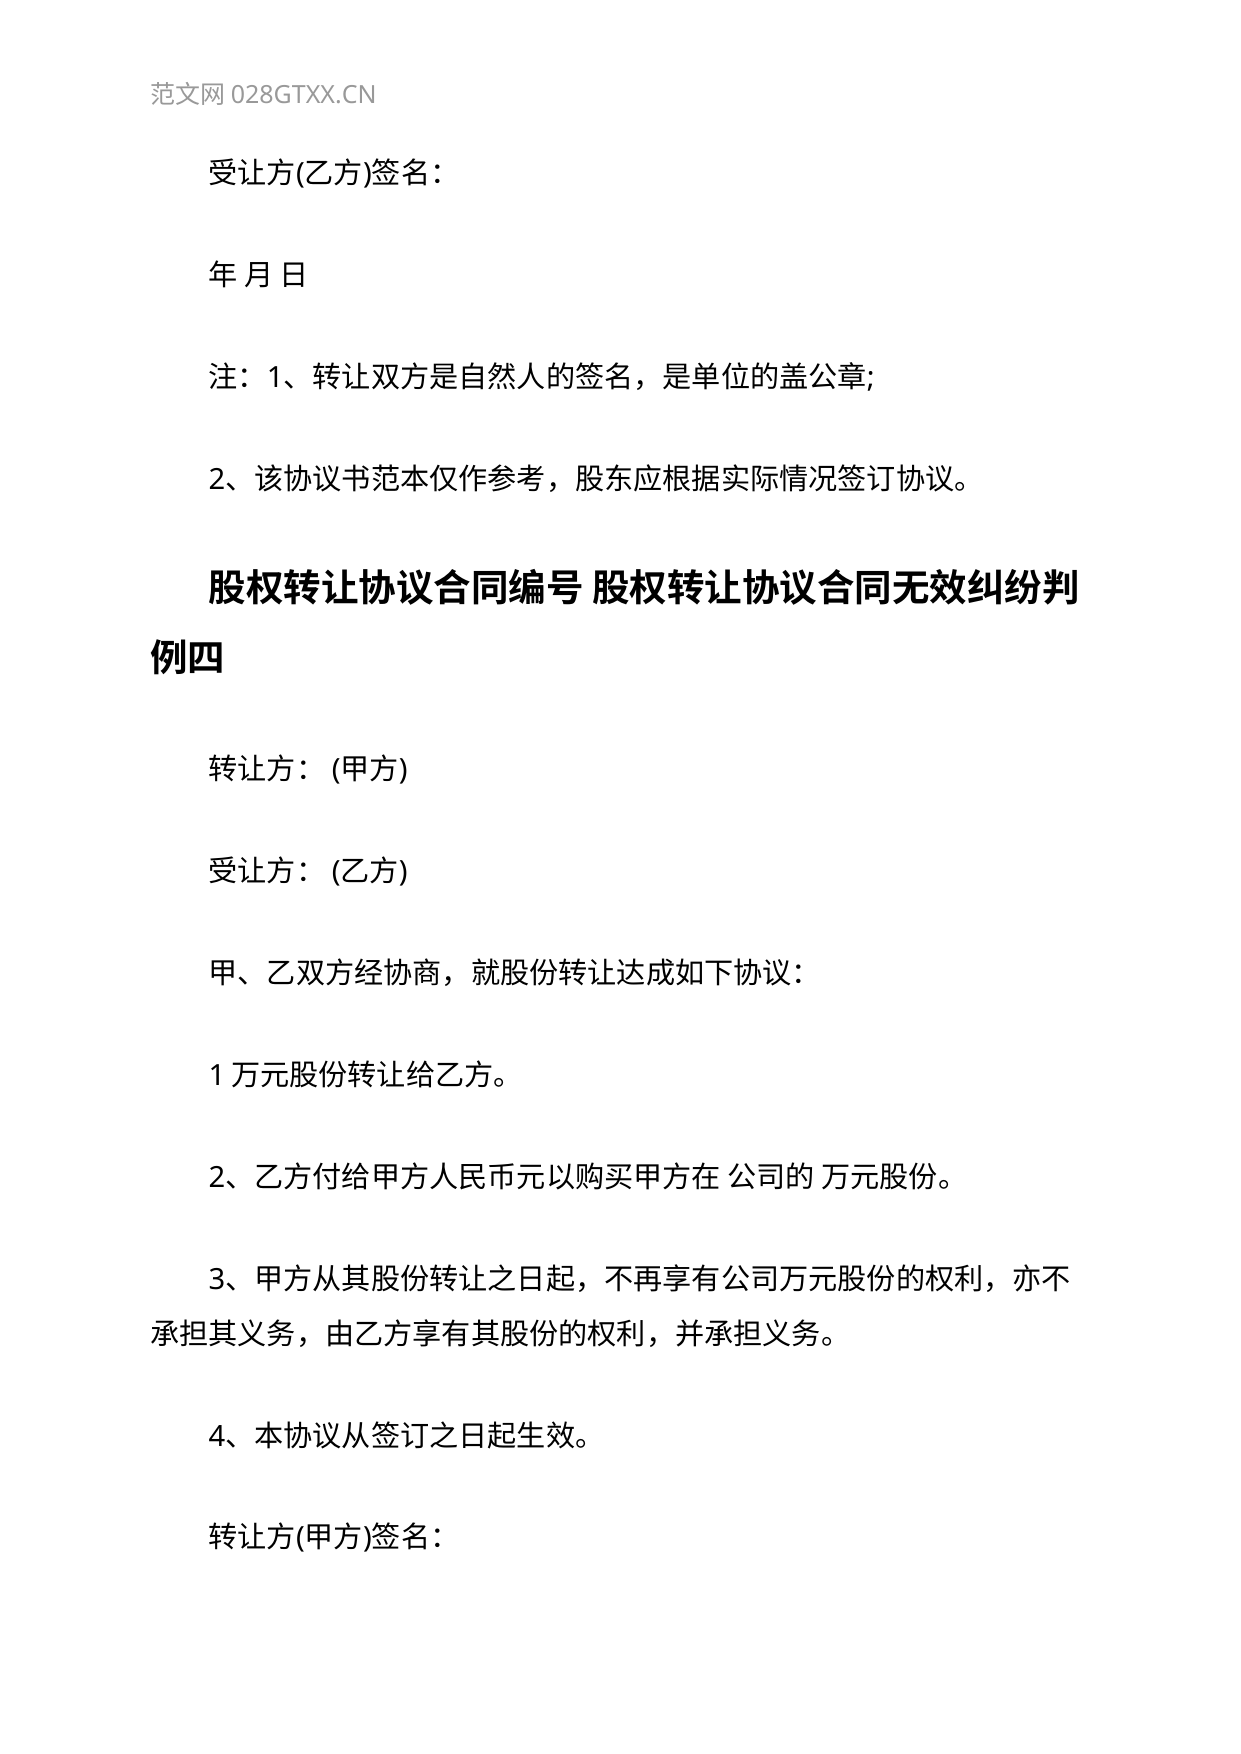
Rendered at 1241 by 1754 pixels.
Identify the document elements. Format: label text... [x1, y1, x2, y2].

text 1万元股份转让给乙方。 [150, 1051, 1090, 1094]
text 股权转让协议合同编号 股权转让协议合同无效纠纷判例四 [150, 558, 1090, 682]
text 注：1、转让双方是自然人的签名，是单位的盖公章; [150, 354, 1090, 396]
text 2、乙方付给甲方人民币元以购买甲方在 公司的 万元股份。 [150, 1153, 1090, 1196]
text 受让方(乙方)签名： [150, 150, 1090, 192]
text 转让方： (甲方) [150, 746, 1090, 788]
text 甲、乙双方经协商，就股份转让达成如下协议： [150, 949, 1090, 992]
text 转让方(甲方)签名： [150, 1514, 1090, 1556]
text 年 月 日 [150, 252, 1090, 294]
text 2、该协议书范本仅作参考，股东应根据实际情况签订协议。 [150, 456, 1090, 498]
text 受让方： (乙方) [150, 848, 1090, 890]
text 4、本协议从签订之日起生效。 [150, 1412, 1090, 1454]
text 3、甲方从其股份转让之日起，不再享有公司万元股份的权利，亦不承担其义务，由乙方享有其股份的权利，并承担义务。 [150, 1255, 1090, 1353]
